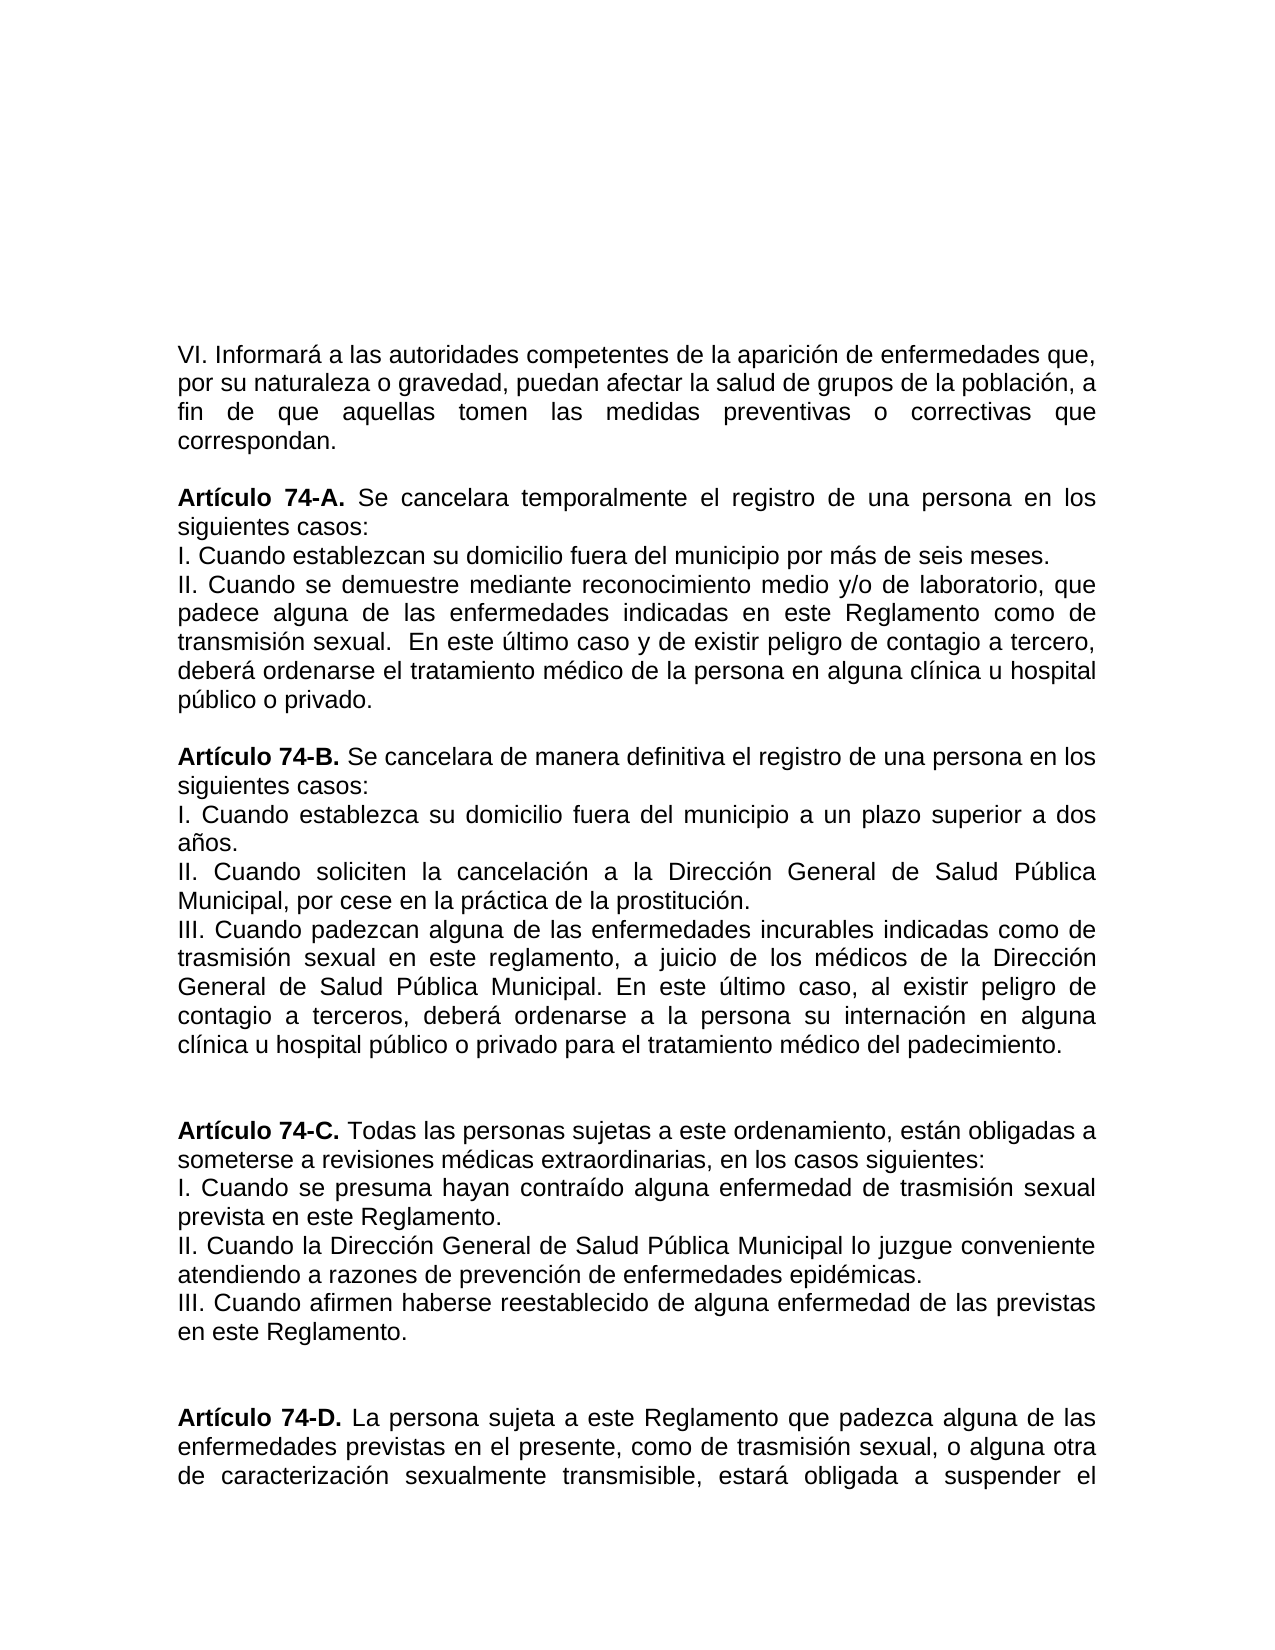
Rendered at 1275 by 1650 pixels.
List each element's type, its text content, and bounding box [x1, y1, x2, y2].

text VI. Informará a las autoridades competentes de la aparición de enfermedades que, por su naturaleza o gravedad, puedan afectar la salud de grupos de la población, a fin de que aquellas tomen las medidas preventivas o correctivas que correspondan. [177, 340, 1098, 455]
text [177, 1403, 1098, 1490]
text III. Cuando afirmen haberse reestablecido de alguna enfermedad de las previstas en este Reglamento. [177, 1288, 1098, 1346]
text II. Cuando se demuestre mediante reconocimiento medio y/o de laboratorio, que padece alguna de las enfermedades indicadas en este Reglamento como de transmisión sexual. En este último caso y de existir peligro de contagio a tercero, deberá ordenarse el tratamiento médico de la persona en alguna clínica u hospital público o privado. [177, 570, 1098, 713]
text Artículo 74-B. Se cancelara de manera definitiva el registro de una persona en los siguientes casos: [177, 742, 1098, 800]
text I. Cuando establezca su domicilio fuera del municipio a un plazo superior a dos años. [177, 800, 1098, 857]
text Artículo 74-C. Todas las personas sujetas a este ordenamiento, están obligadas a someterse a revisiones médicas extraordinarias, en los casos siguientes: [177, 1116, 1098, 1173]
text III. Cuando padezcan alguna de las enfermedades incurables indicadas como de trasmisión sexual en este reglamento, a juicio de los médicos de la Dirección General de Salud Pública Municipal. En este último caso, al existir peligro de contagio a terceros, deberá ordenarse a la persona su internación en alguna clínica u hospital público o privado para el tratamiento médico del padecimiento. [177, 915, 1098, 1058]
text II. Cuando soliciten la cancelación a la Dirección General de Salud Pública Municipal, por cese en la práctica de la prostitución. [177, 857, 1098, 915]
text I. Cuando establezcan su domicilio fuera del municipio por más de seis meses. [177, 541, 1098, 570]
text II. Cuando la Dirección General de Salud Pública Municipal lo juzgue conveniente atendiendo a razones de prevención de enfermedades epidémicas. [177, 1231, 1098, 1288]
text Artículo 74-A. Se cancelara temporalmente el registro de una persona en los siguientes casos: [177, 483, 1098, 541]
text I. Cuando se presuma hayan contraído alguna enfermedad de trasmisión sexual prevista en este Reglamento. [177, 1173, 1098, 1231]
